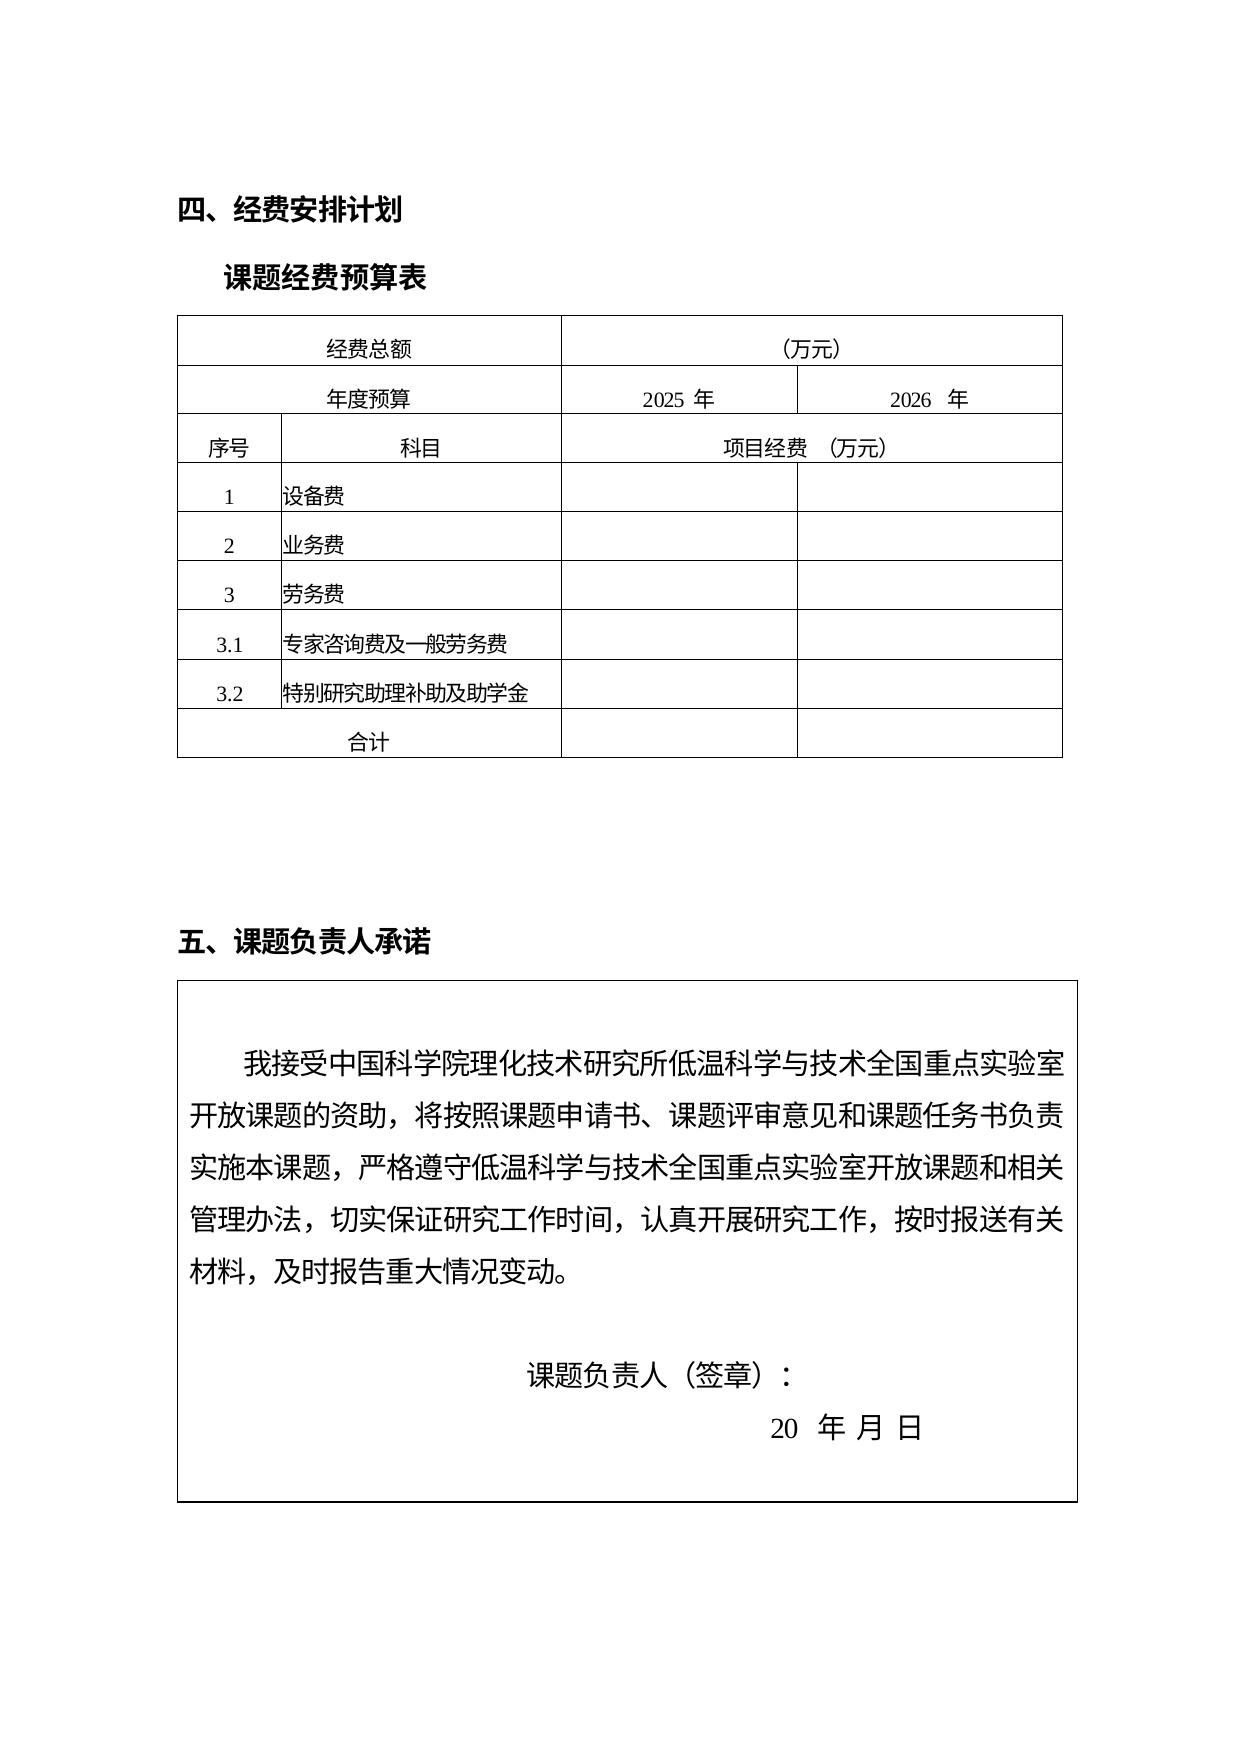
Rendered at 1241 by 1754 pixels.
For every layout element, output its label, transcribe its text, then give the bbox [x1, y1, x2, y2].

table_cell 年度预算 [178, 366, 561, 413]
text 五、课题负责人承诺 [177, 911, 1063, 963]
table_cell 设备费 [282, 463, 561, 511]
table_cell 3 [178, 561, 281, 609]
table_cell [798, 660, 1062, 708]
table_cell [562, 561, 797, 609]
table_cell [562, 610, 797, 659]
text 四、经费安排计划 [177, 178, 1063, 230]
table_cell [562, 463, 797, 511]
table_cell 科目 [282, 414, 561, 462]
table_cell 3.1 [178, 610, 281, 659]
table_cell 项目经费 （万元） [562, 414, 1062, 462]
table_cell [798, 561, 1062, 609]
table_cell 2026 年 [798, 366, 1062, 413]
table_cell 特别研究助理补助及助学金 [282, 660, 561, 708]
table_cell 专家咨询费及一般劳务费 [282, 610, 561, 659]
table_cell [798, 463, 1062, 511]
table_cell 3.2 [178, 660, 281, 708]
table_cell 合计 [178, 709, 561, 757]
list 课题经费预算表 [223, 247, 1063, 299]
table_cell [562, 512, 797, 560]
table_cell [798, 709, 1062, 757]
table_cell [562, 660, 797, 708]
table_cell 2 [178, 512, 281, 560]
table_cell [798, 610, 1062, 659]
table_cell 序号 [178, 414, 281, 462]
table_cell [562, 709, 797, 757]
table_cell 2025 年 [562, 366, 797, 413]
table_header 经费总额 [178, 316, 561, 365]
table_cell 1 [178, 463, 281, 511]
table_cell [798, 512, 1062, 560]
table_cell 劳务费 [282, 561, 561, 609]
table_header 我接受中国科学院理化技术研究所低温科学与技术全国重点实验室开放课题的资助，将按照课题申请书、课题评审意见和课题任务书负责实施本课题，严格遵守低温科学与技术全国重点实验室开放课题和相关管理办法，切实保证研究工作时间，认真开展研究工作，按时报送有关材料，及时报告重大情况变动。 课题负责人（签章）： 20 年 月 日 [178, 981, 1077, 1501]
table_cell 业务费 [282, 512, 561, 560]
table_header （万元） [562, 316, 1062, 365]
